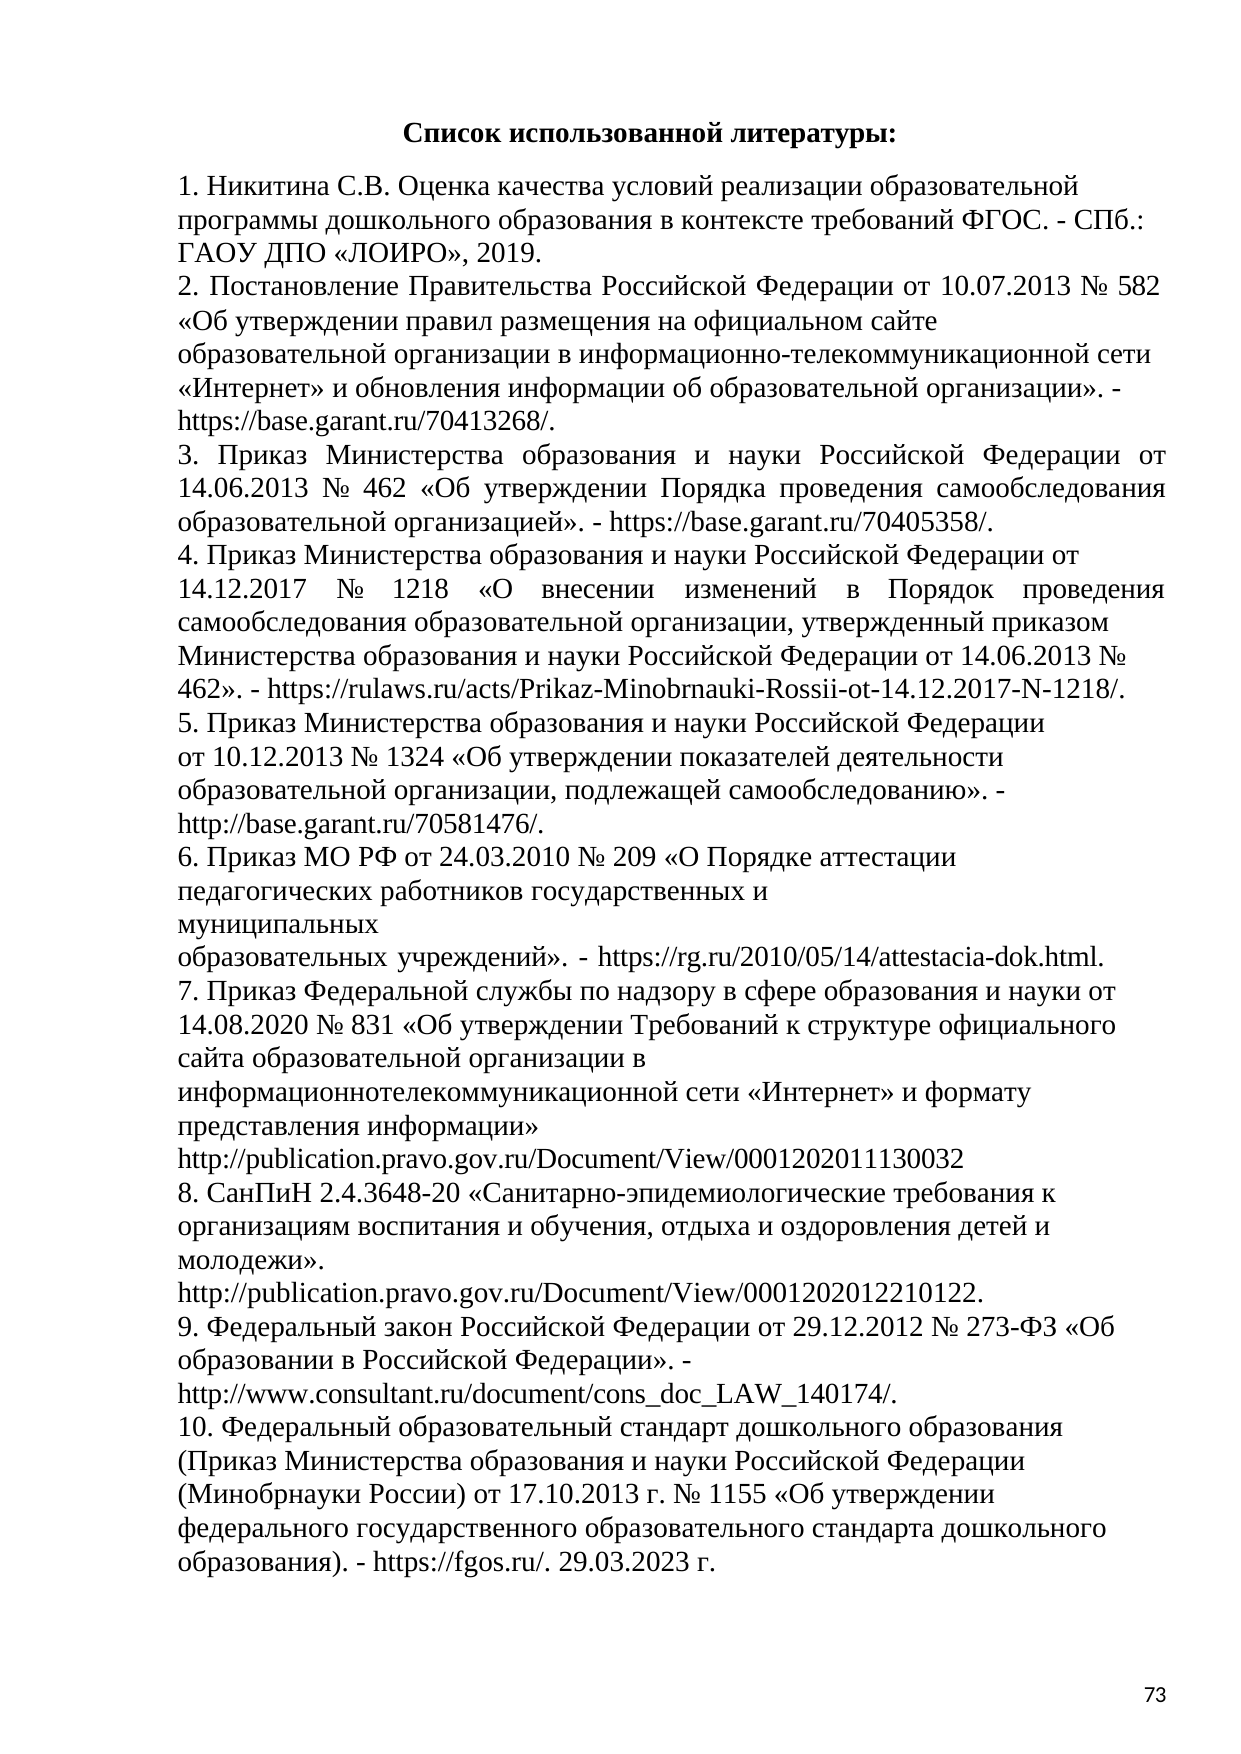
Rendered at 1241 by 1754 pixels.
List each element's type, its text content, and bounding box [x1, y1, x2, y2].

list Никитина С.В. Оценка качества условий реализации образовательной программы дошкольного образования в контексте требований ФГОС. - СПб.: ГАОУ ДПО «ЛОИРО», 2019. [177, 168, 1144, 269]
list Приказ Министерства образования и науки Российской Федерации от 14.06.2013 № 462 «Об утверждении Порядка проведения самообследования образовательной организацией». - https://base.garant.ru/70405358/. [177, 437, 1167, 537]
text «Интернет» и обновления информации об образовательной организации». - https://base.garant.ru/70413268/. [177, 370, 1211, 437]
list СанПиН 2.4.3648-20 «Санитарно-эпидемиологические требования к организациям воспитания и обучения, отдыха и оздоровления детей и молодежи». http://publication.pravo.gov.ru/Document/View/0001202012210122. [177, 1175, 1139, 1309]
text Список использованной литературы: [167, 116, 1132, 149]
list Приказ Министерства образования и науки Российской Федерации от 14.12.2017 № 1218 «О внесении изменений в Порядок проведения самообследования образовательной организации, утвержденный приказом Министерства образования и науки Российской Федерации от 14.06.2013 № 462». - https://rulaws.ru/acts/Prikaz-Minobrnauki-Rossii-ot-14.12.2017-N-1218/. [177, 537, 1167, 705]
text образовательных учреждений». - https://rg.ru/2010/05/14/attestacia-dok.html. [177, 940, 1211, 973]
text «Об утверждении правил размещения на официальном сайте образовательной организации в информационно-телекоммуникационной сети [177, 303, 1151, 370]
list Приказ МО РФ от 24.03.2010 № 209 «О Порядке аттестации педагогических работников государственных и муниципальных [177, 839, 977, 940]
list Приказ Министерства образования и науки Российской Федерации от 10.12.2013 № 1324 «Об утверждении показателей деятельности образовательной организации, подлежащей самообследованию». - http://base.garant.ru/70581476/. [177, 705, 1079, 839]
list Федеральный образовательный стандарт дошкольного образования (Приказ Министерства образования и науки Российской Федерации (Минобрнауки России) от 17.10.2013 г. № 1155 «Об утверждении федерального государственного образовательного стандарта дошкольного образования). - https://fgos.ru/. 29.03.2023 г. [177, 1409, 1167, 1577]
list Федеральный закон Российской Федерации от 29.12.2012 № 273-ФЗ «Об образовании в Российской Федерации». - http://www.consultant.ru/document/cons_doc_LAW_140174/. [177, 1309, 1115, 1409]
list Приказ Федеральной службы по надзору в сфере образования и науки от 14.08.2020 № 831 «Об утверждении Требований к структуре официального сайта образовательной организации в информационнотелекоммуникационной сети «Интернет» и формату представления информации» http://publication.pravo.gov.ru/Document/View/0001202011130032 [177, 973, 1154, 1175]
list Постановление Правительства Российской Федерации от 10.07.2013 № 582 [177, 269, 1211, 302]
